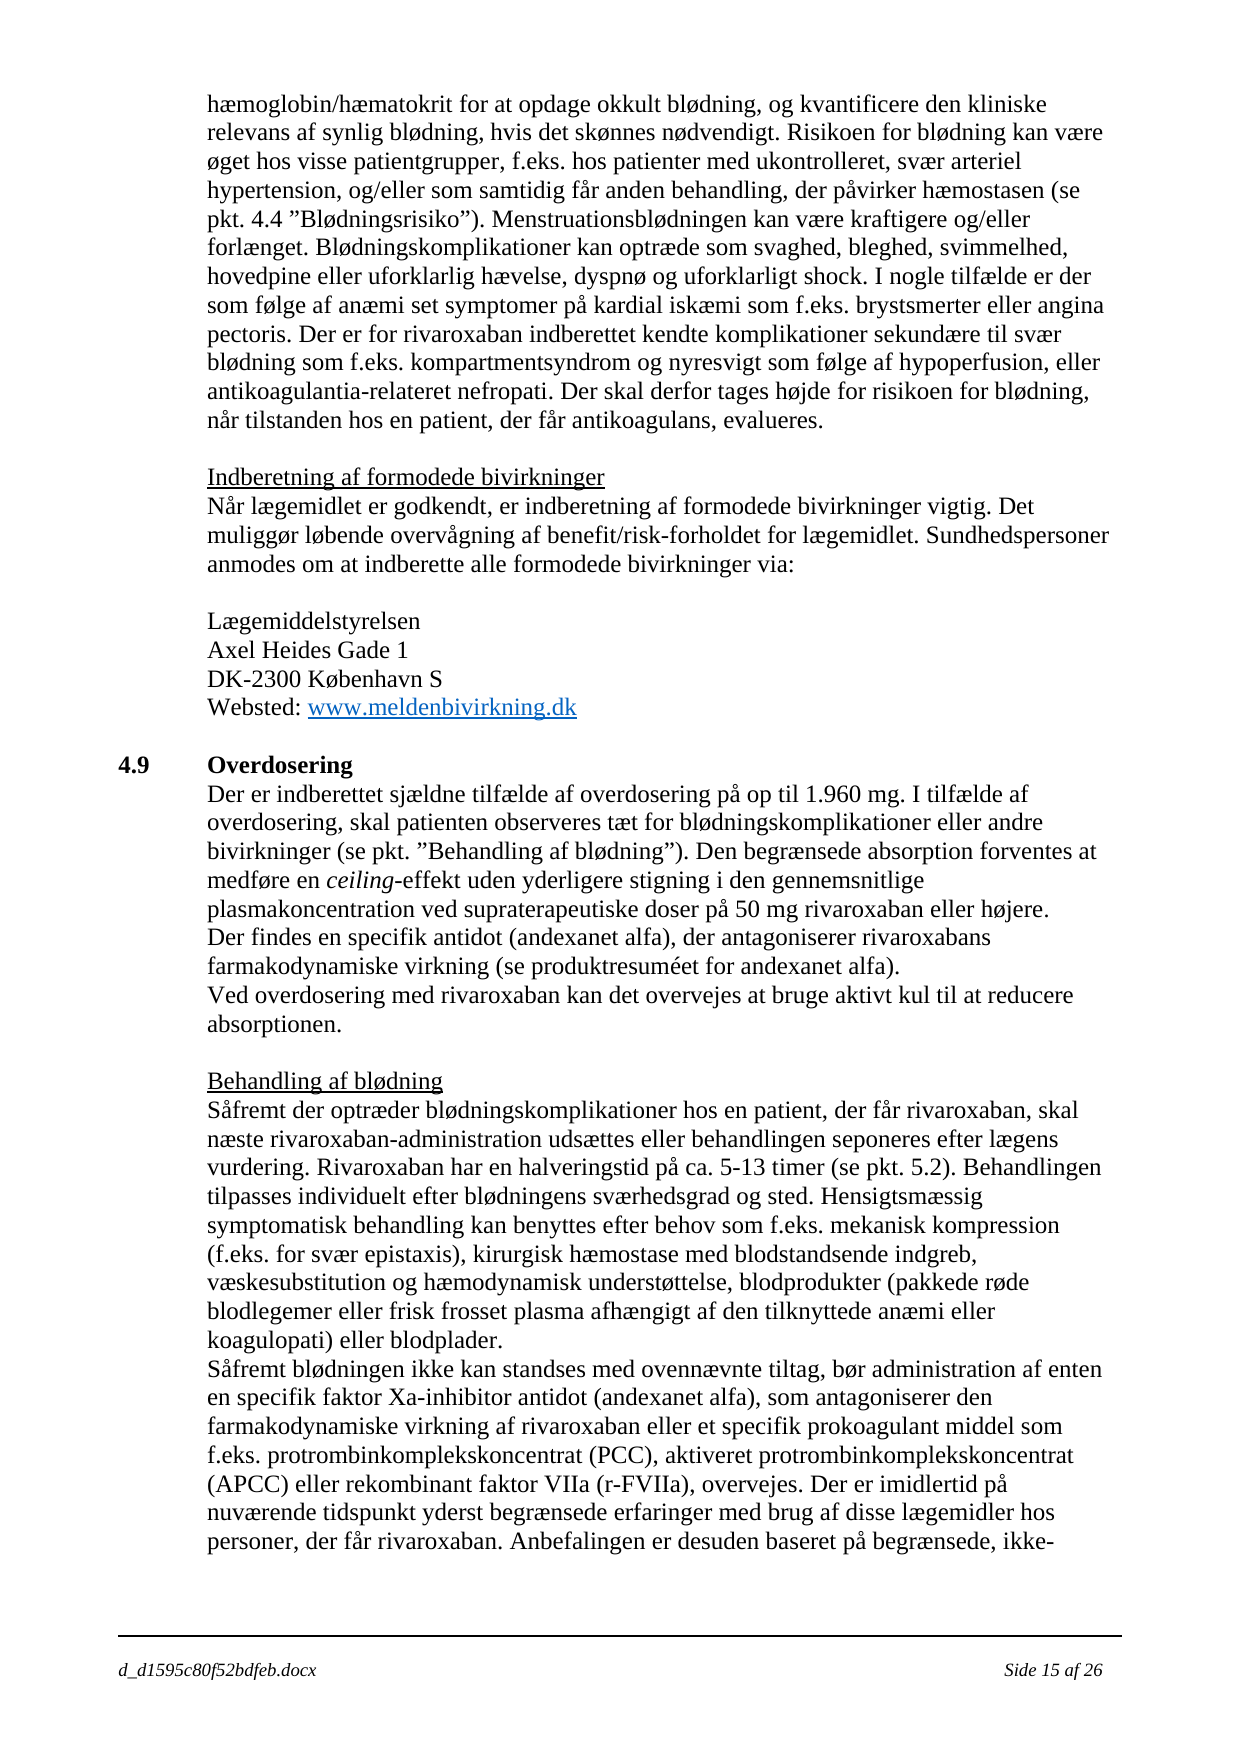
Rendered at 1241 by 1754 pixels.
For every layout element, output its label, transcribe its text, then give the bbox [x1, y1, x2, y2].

text Såfremt der optræder blødningskomplikationer hos en patient, der får rivaroxaban, skal næste rivaroxaban-administration udsættes eller behandlingen seponeres efter lægens vurdering. Rivaroxaban har en halveringstid på ca. 5-13 timer (se pkt. 5.2). Behandlingen tilpasses individuelt efter blødningens sværhedsgrad og sted. Hensigtsmæssig symptomatisk behandling kan benyttes efter behov som f.eks. mekanisk kompression (f.eks. for svær epistaxis), kirurgisk hæmostase med blodstandsende indgreb, væskesubstitution og hæmodynamisk understøttelse, blodprodukter (pakkede røde blodlegemer eller frisk frosset plasma afhængigt af den tilknyttede anæmi eller koagulopati) eller blodplader. [207, 1095, 1122, 1354]
text Der findes en specifik antidot (andexanet alfa), der antagoniserer rivaroxabans farmakodynamiske virkning (se produktresuméet for andexanet alfa). [207, 922, 1122, 980]
text Når lægemidlet er godkendt, er indberetning af formodede bivirkninger vigtig. Det muliggør løbende overvågning af benefit/risk-forholdet for lægemidlet. Sundhedspersoner anmodes om at indberette alle formodede bivirkninger via: [207, 491, 1122, 577]
text Websted: www.meldenbivirkning.dk [207, 692, 1122, 721]
text Ved overdosering med rivaroxaban kan det overvejes at bruge aktivt kul til at reducere absorptionen. [207, 980, 1122, 1037]
text Indberetning af formodede bivirkninger [207, 462, 1122, 491]
text 4.9 Overdosering [118, 750, 1122, 779]
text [207, 89, 1122, 434]
text Der er indberettet sjældne tilfælde af overdosering på op til 1.960 mg. I tilfælde af overdosering, skal patienten observeres tæt for blødningskomplikationer eller andre bivirkninger (se pkt. ”Behandling af blødning”). Den begrænsede absorption forventes at medføre en ceiling-effekt uden yderligere stigning i den gennemsnitlige plasmakoncentration ved supraterapeutiske doser på 50 mg rivaroxaban eller højere. [207, 779, 1122, 922]
text Behandling af blødning [207, 1066, 1122, 1095]
text DK-2300 København S [207, 664, 1122, 692]
text Lægemiddelstyrelsen [207, 606, 1122, 635]
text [207, 1354, 1122, 1555]
text Axel Heides Gade 1 [207, 635, 1122, 664]
